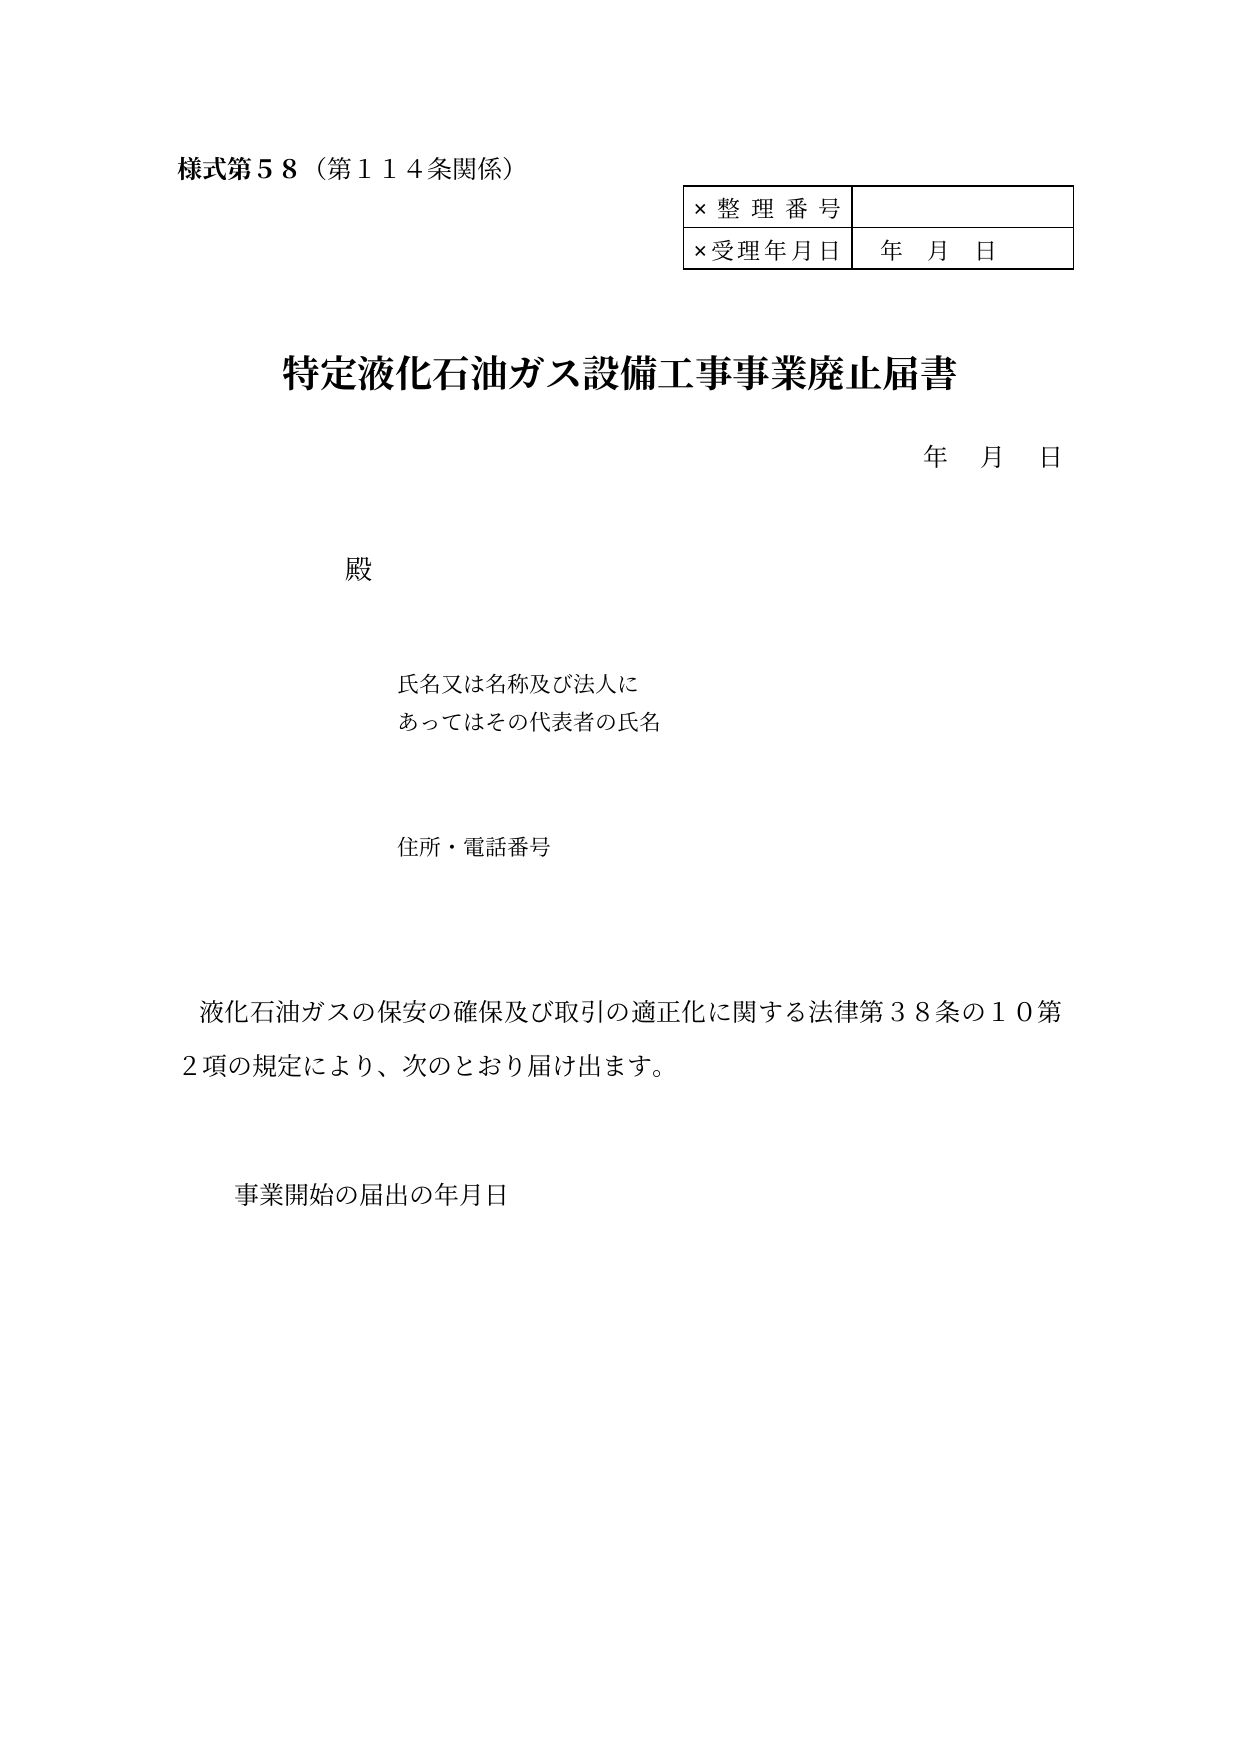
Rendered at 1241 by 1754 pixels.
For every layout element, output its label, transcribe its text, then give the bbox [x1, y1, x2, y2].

text 液化石油ガスの保安の確保及び取引の適正化に関する法律第３８条の１０第２項の規定により、次のとおり届け出ます。 [177, 974, 1063, 1082]
table_cell ×受理年月日 [684, 228, 851, 268]
table_header ×整理番号 [684, 187, 851, 227]
text 事業開始の届出の年月日 [221, 1174, 1063, 1212]
text 年 月 日 [177, 436, 1063, 473]
table_cell 年 月 日 [853, 228, 1073, 268]
text 様式第５８（第１１４条関係） [177, 148, 1063, 185]
text あってはその代表者の氏名 [177, 699, 1063, 737]
table_header [853, 187, 1073, 227]
text 特定液化石油ガス設備工事事業廃止届書 [177, 344, 1063, 398]
text 住所・電話番号 [177, 824, 1063, 862]
text 殿 [177, 548, 1063, 587]
text 氏名又は名称及び法人に [177, 662, 1063, 699]
